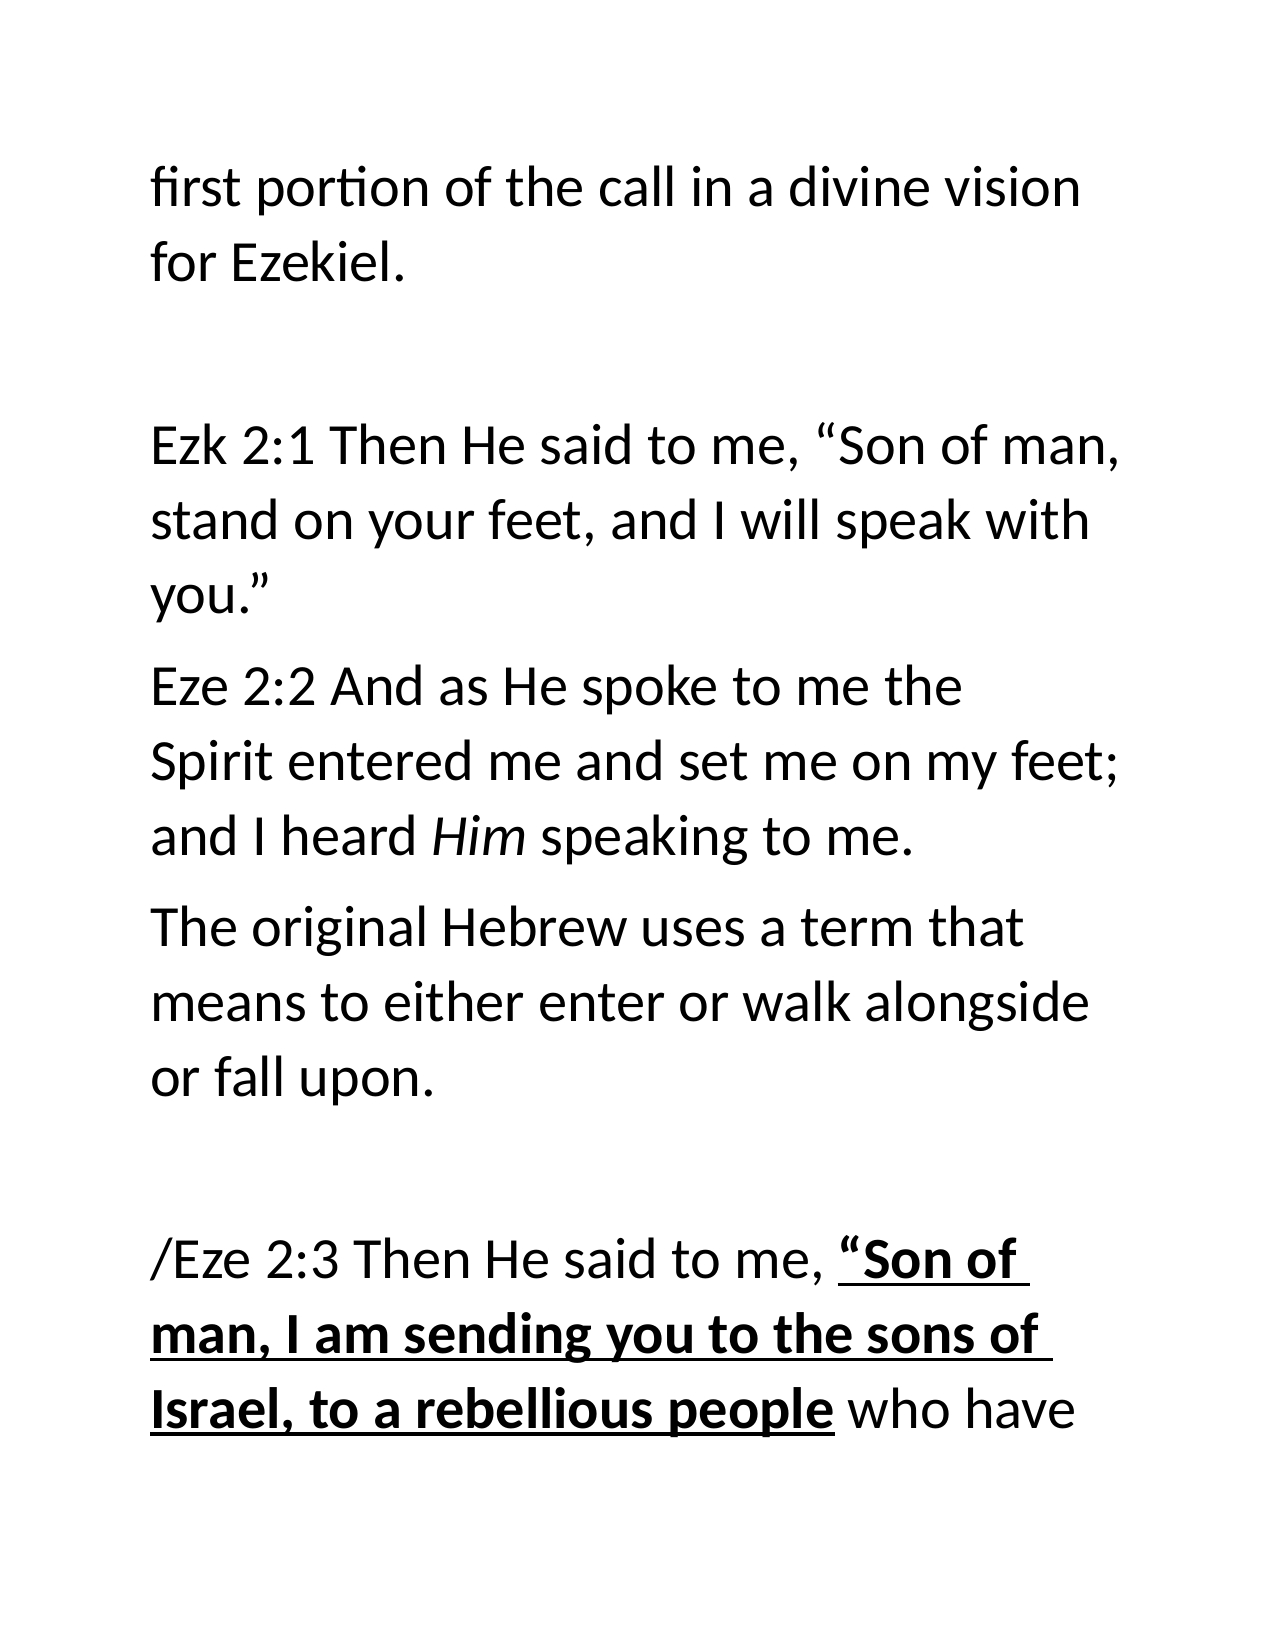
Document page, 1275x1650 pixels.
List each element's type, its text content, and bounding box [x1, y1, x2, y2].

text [150, 1222, 1125, 1443]
text Eze 2:2 And as He spoke to me the Spirit entered me and set me on my feet; and I heard Him speaking to me. [150, 649, 1125, 869]
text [150, 150, 1125, 296]
text The original Hebrew uses a term that means to either enter or walk alongside or fall upon. [150, 890, 1125, 1111]
text Ezk 2:1 Then He said to me, “Son of man, stand on your feet, and I will speak with you.” [150, 408, 1125, 628]
